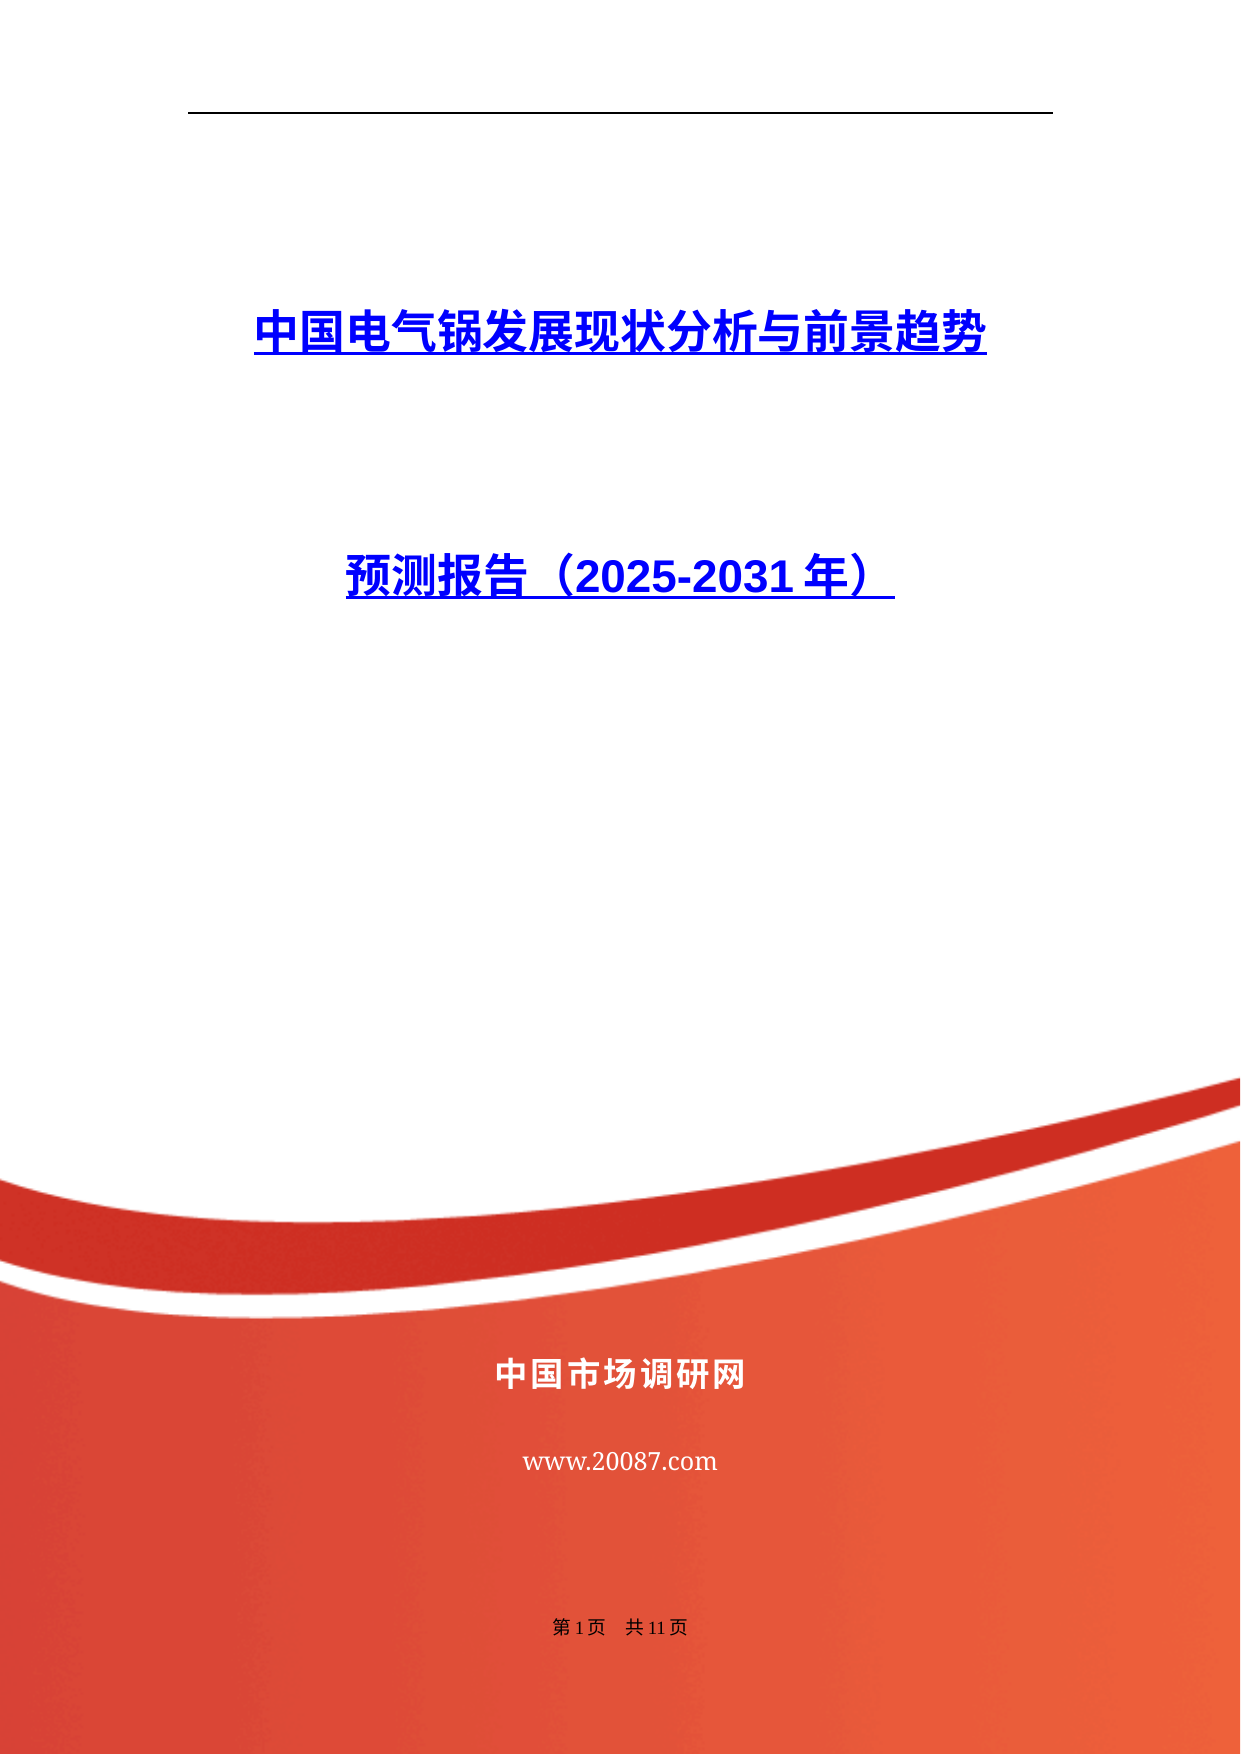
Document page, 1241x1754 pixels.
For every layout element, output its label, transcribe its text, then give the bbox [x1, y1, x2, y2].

picture [0, 1006, 1241, 1754]
text www.20087.com [187, 1428, 1053, 1493]
table_header 中国电气锅发展现状分析与前景趋势预测报告（2025-2031年） [188, 207, 1053, 773]
subtitle 中国市场调研网 [187, 1339, 1053, 1404]
